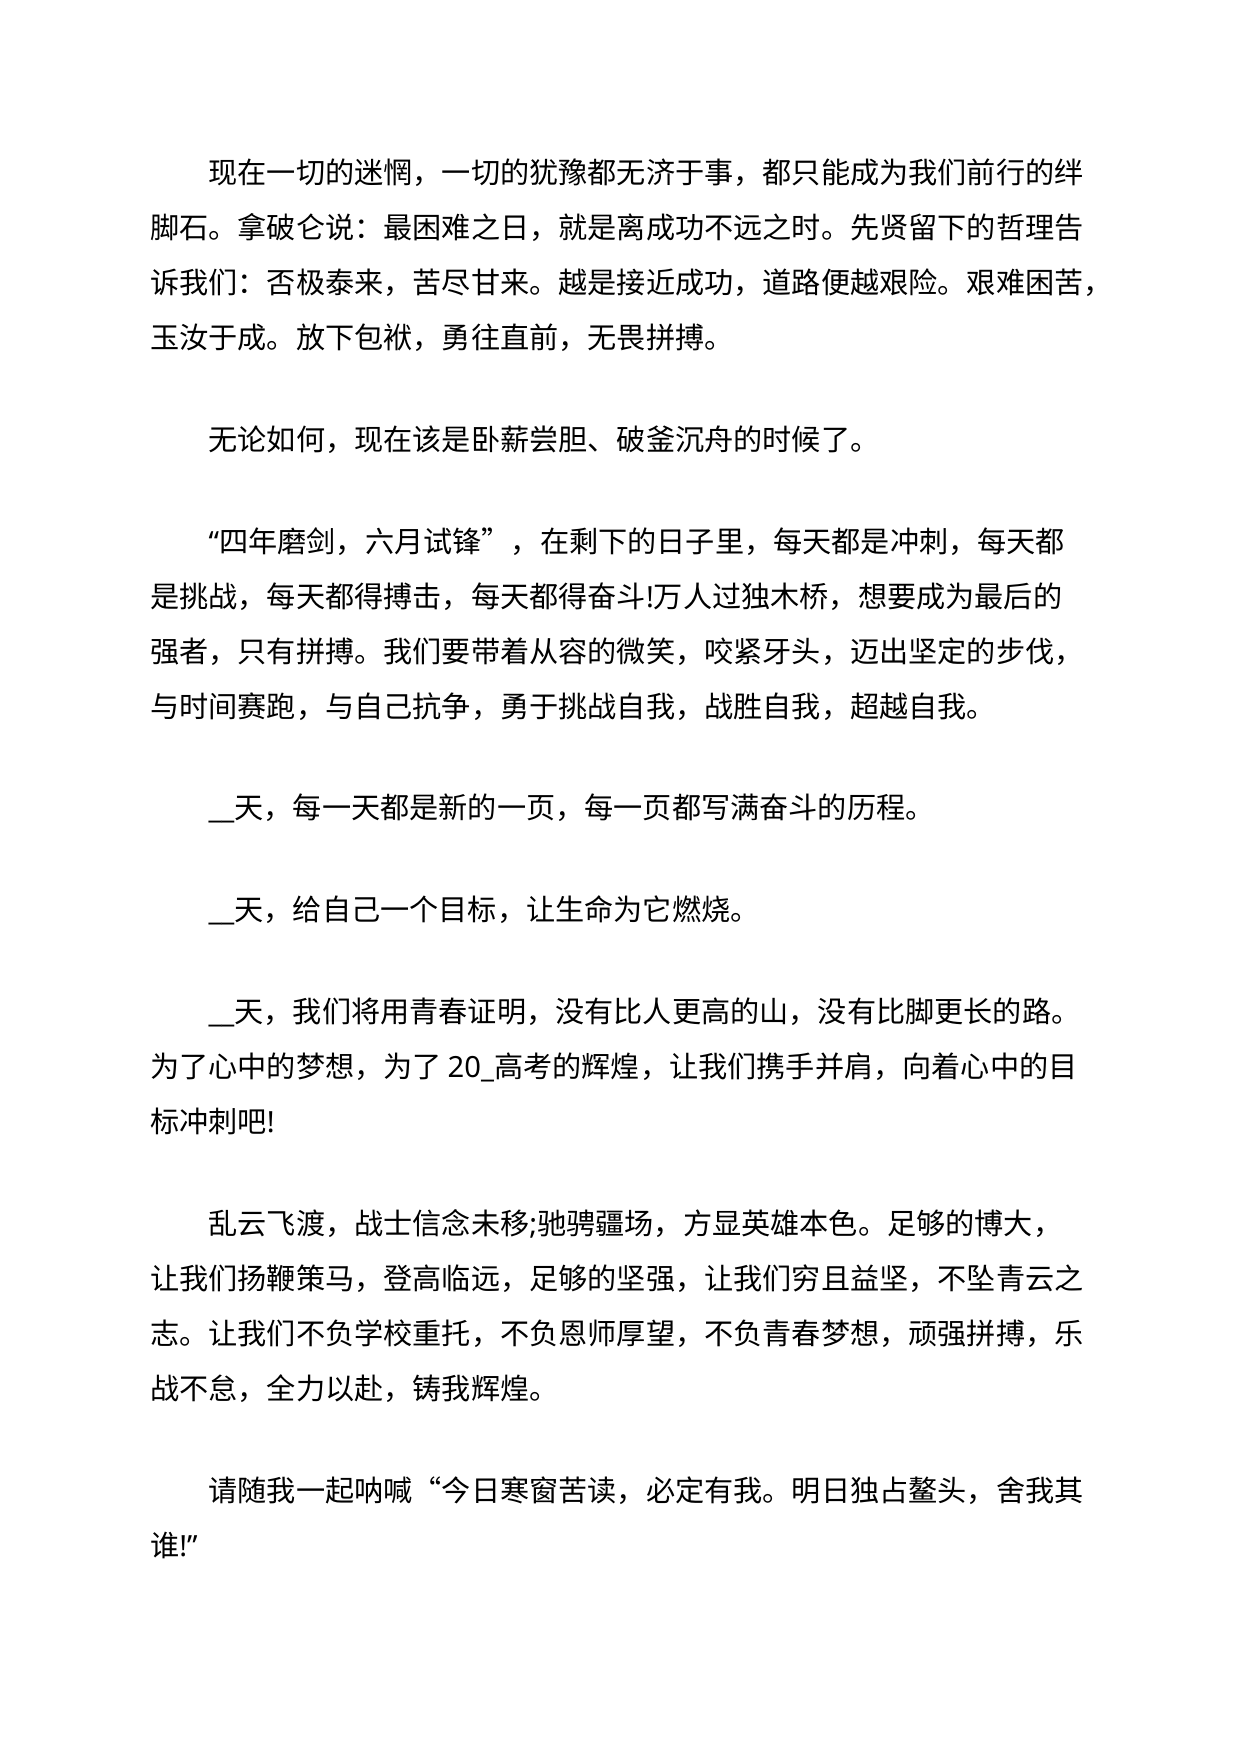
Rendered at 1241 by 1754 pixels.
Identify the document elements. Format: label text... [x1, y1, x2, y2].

text 乱云飞渡，战士信念未移;驰骋疆场，方显英雄本色。足够的博大，让我们扬鞭策马，登高临远，足够的坚强，让我们穷且益坚，不坠青云之志。让我们不负学校重托，不负恩师厚望，不负青春梦想，顽强拼搏，乐战不怠，全力以赴，铸我辉煌。 [150, 1201, 1090, 1408]
text 无论如何，现在该是卧薪尝胆、破釜沉舟的时候了。 [150, 416, 1090, 459]
text “四年磨剑，六月试锋”，在剩下的日子里，每天都是冲刺，每天都是挑战，每天都得搏击，每天都得奋斗!万人过独木桥，想要成为最后的强者，只有拼搏。我们要带着从容的微笑，咬紧牙头，迈出坚定的步伐，与时间赛跑，与自己抗争，勇于挑战自我，战胜自我，超越自我。 [150, 518, 1090, 725]
text __天，给自己一个目标，让生命为它燃烧。 [150, 887, 1090, 929]
text __天，每一天都是新的一页，每一页都写满奋斗的历程。 [150, 785, 1090, 827]
text __天，我们将用青春证明，没有比人更高的山，没有比脚更长的路。为了心中的梦想，为了20_高考的辉煌，让我们携手并肩，向着心中的目标冲刺吧! [150, 989, 1090, 1141]
text 请随我一起呐喊“今日寒窗苦读，必定有我。明日独占鳌头，舍我其谁!” [150, 1467, 1090, 1565]
text 现在一切的迷惘，一切的犹豫都无济于事，都只能成为我们前行的绊脚石。拿破仑说：最困难之日，就是离成功不远之时。先贤留下的哲理告诉我们：否极泰来，苦尽甘来。越是接近成功，道路便越艰险。艰难困苦，玉汝于成。放下包袱，勇往直前，无畏拼搏。 [150, 150, 1090, 357]
